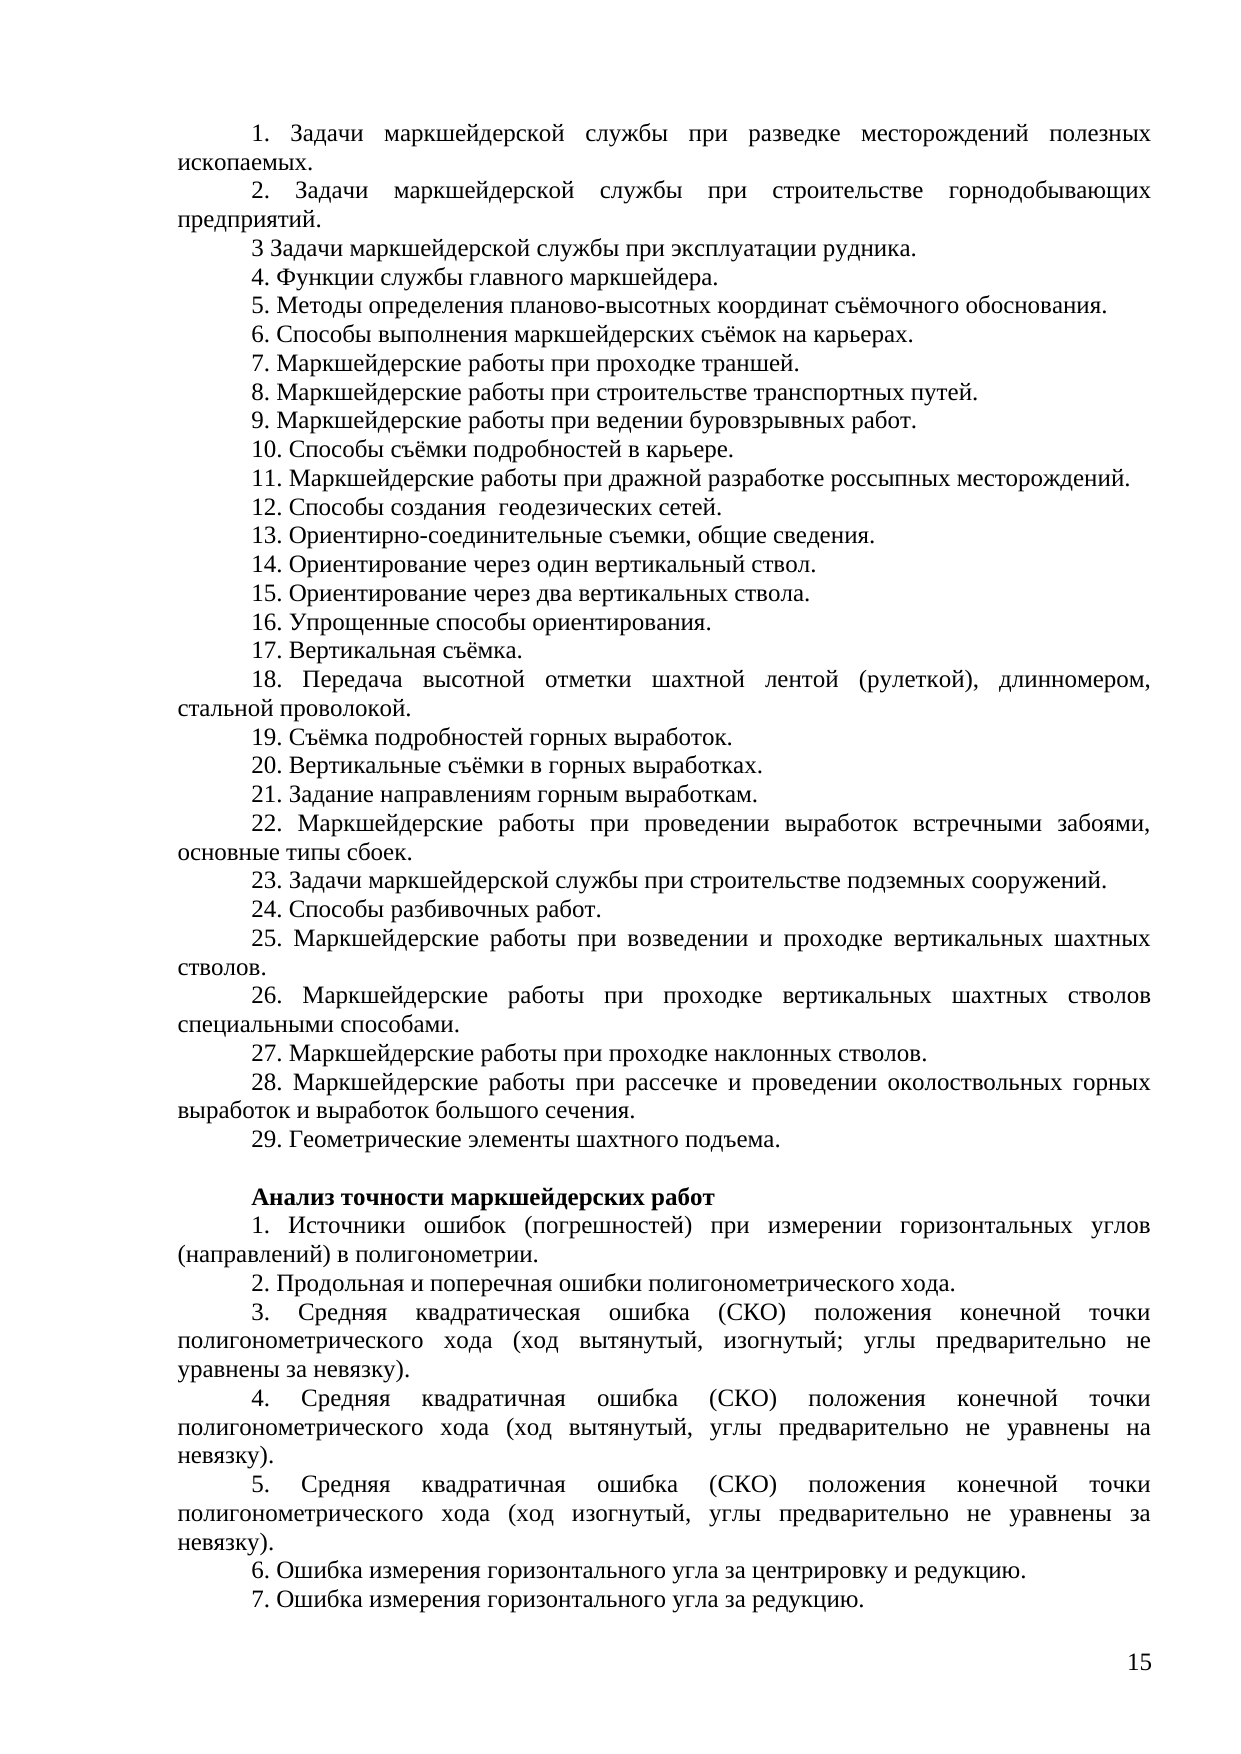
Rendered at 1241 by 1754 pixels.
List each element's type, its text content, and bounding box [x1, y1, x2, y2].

list 14. Ориентирование через один вертикальный ствол. [177, 549, 1152, 578]
list 1. Источники ошибок (погрешностей) при измерении горизонтальных углов (направлений) в полигонометрии. [177, 1211, 1152, 1268]
list 17. Вертикальная съёмка. [177, 636, 1152, 664]
list 3 Задачи маркшейдерской службы при эксплуатации рудника. [177, 233, 1152, 262]
list 27. Маркшейдерские работы при проходке наклонных стволов. [177, 1038, 1152, 1067]
list 22. Маркшейдерские работы при проведении выработок встречными забоями, основные типы сбоек. [177, 808, 1152, 866]
list 28. Маркшейдерские работы при рассечке и проведении околоствольных горных выработок и выработок большого сечения. [177, 1067, 1152, 1124]
list 25. Маркшейдерские работы при возведении и проходке вертикальных шахтных стволов. [177, 923, 1152, 981]
list 19. Съёмка подробностей горных выработок. [177, 722, 1152, 751]
list 4. Функции службы главного маркшейдера. [177, 262, 1152, 291]
list 20. Вертикальные съёмки в горных выработках. [177, 751, 1152, 779]
list 9. Маркшейдерские работы при ведении буровзрывных работ. [177, 406, 1152, 434]
list 26. Маркшейдерские работы при проходке вертикальных шахтных стволов специальными способами. [177, 981, 1152, 1038]
list 10. Способы съёмки подробностей в карьере. [177, 434, 1152, 463]
list 2. Задачи маркшейдерской службы при строительстве горнодобывающих предприятий. [177, 176, 1152, 233]
list 7. Маркшейдерские работы при проходке траншей. [177, 348, 1152, 377]
list 6. Способы выполнения маркшейдерских съёмок на карьерах. [177, 319, 1152, 348]
list 8. Маркшейдерские работы при строительстве транспортных путей. [177, 377, 1152, 406]
list 21. Задание направлениям горным выработкам. [177, 779, 1152, 808]
list 23. Задачи маркшейдерской службы при строительстве подземных сооружений. [177, 866, 1152, 894]
list 5. Средняя квадратичная ошибка (СКО) положения конечной точки полигонометрического хода (ход изогнутый, углы предварительно не уравнены за невязку). [177, 1469, 1152, 1556]
list 4. Средняя квадратичная ошибка (СКО) положения конечной точки полигонометрического хода (ход вытянутый, углы предварительно не уравнены на невязку). [177, 1383, 1152, 1469]
list 7. Ошибка измерения горизонтального угла за редукцию. [177, 1584, 1152, 1613]
list 18. Передача высотной отметки шахтной лентой (рулеткой), длинномером, стальной проволокой. [177, 664, 1152, 722]
list 24. Способы разбивочных работ. [177, 894, 1152, 923]
list 2. Продольная и поперечная ошибки полигонометрического хода. [177, 1268, 1152, 1297]
list 5. Методы определения планово-высотных координат съёмочного обоснования. [177, 291, 1152, 319]
list 13. Ориентирно-соединительные съемки, общие сведения. [177, 521, 1152, 549]
list 29. Геометрические элементы шахтного подъема. [177, 1124, 1152, 1153]
list 6. Ошибка измерения горизонтального угла за центрировку и редукцию. [177, 1556, 1152, 1584]
list 11. Маркшейдерские работы при дражной разработке россыпных месторождений. [177, 463, 1152, 492]
list 12. Способы создания геодезических сетей. [177, 492, 1152, 521]
list 3. Средняя квадратическая ошибка (СКО) положения конечной точки полигонометрического хода (ход вытянутый, изогнутый; углы предварительно не уравнены за невязку). [177, 1297, 1152, 1383]
list 1. Задачи маркшейдерской службы при разведке месторождений полезных ископаемых. [177, 118, 1152, 176]
list Анализ точности маркшейдерских работ [177, 1182, 1152, 1211]
list 15. Ориентирование через два вертикальных ствола. [177, 578, 1152, 607]
list 16. Упрощенные способы ориентирования. [177, 607, 1152, 636]
